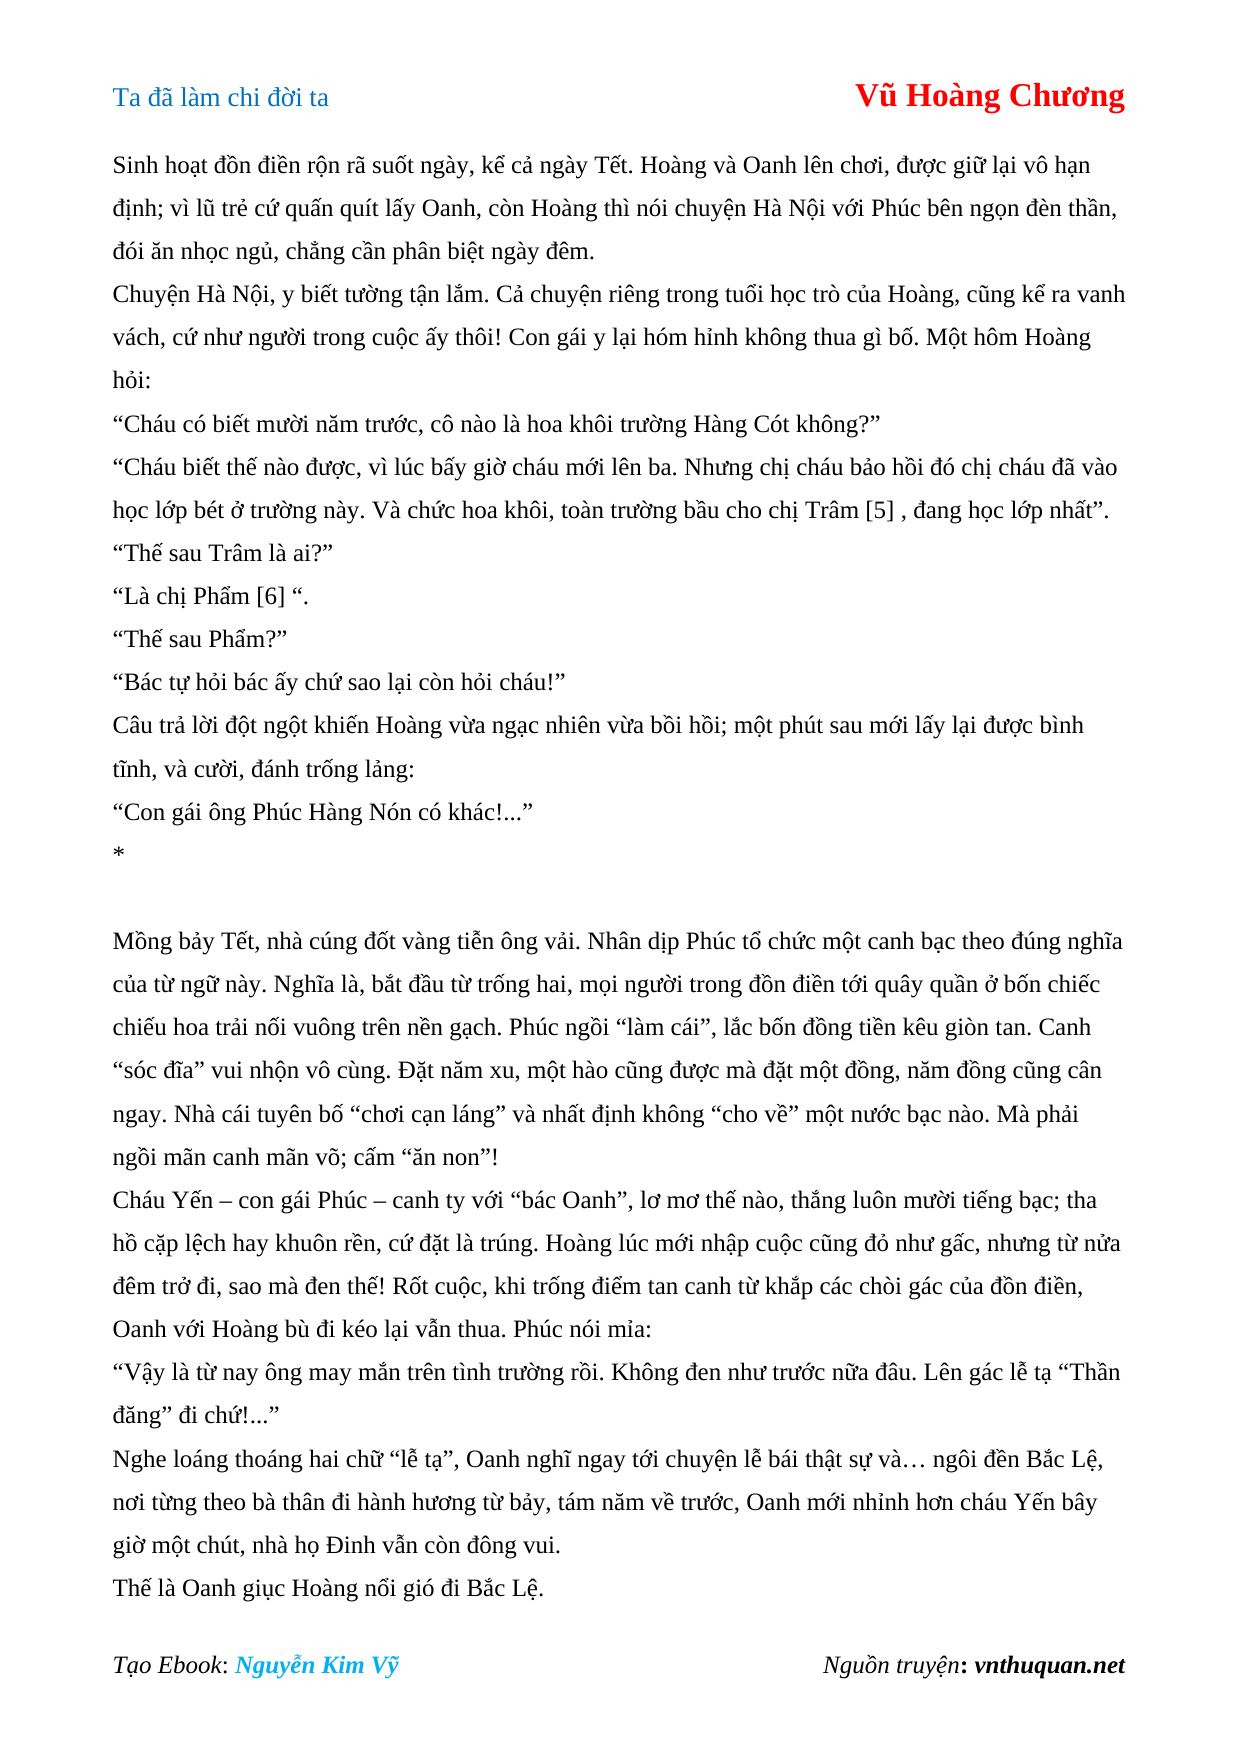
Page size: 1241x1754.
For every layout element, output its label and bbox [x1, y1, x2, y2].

text [112, 150, 1128, 1602]
